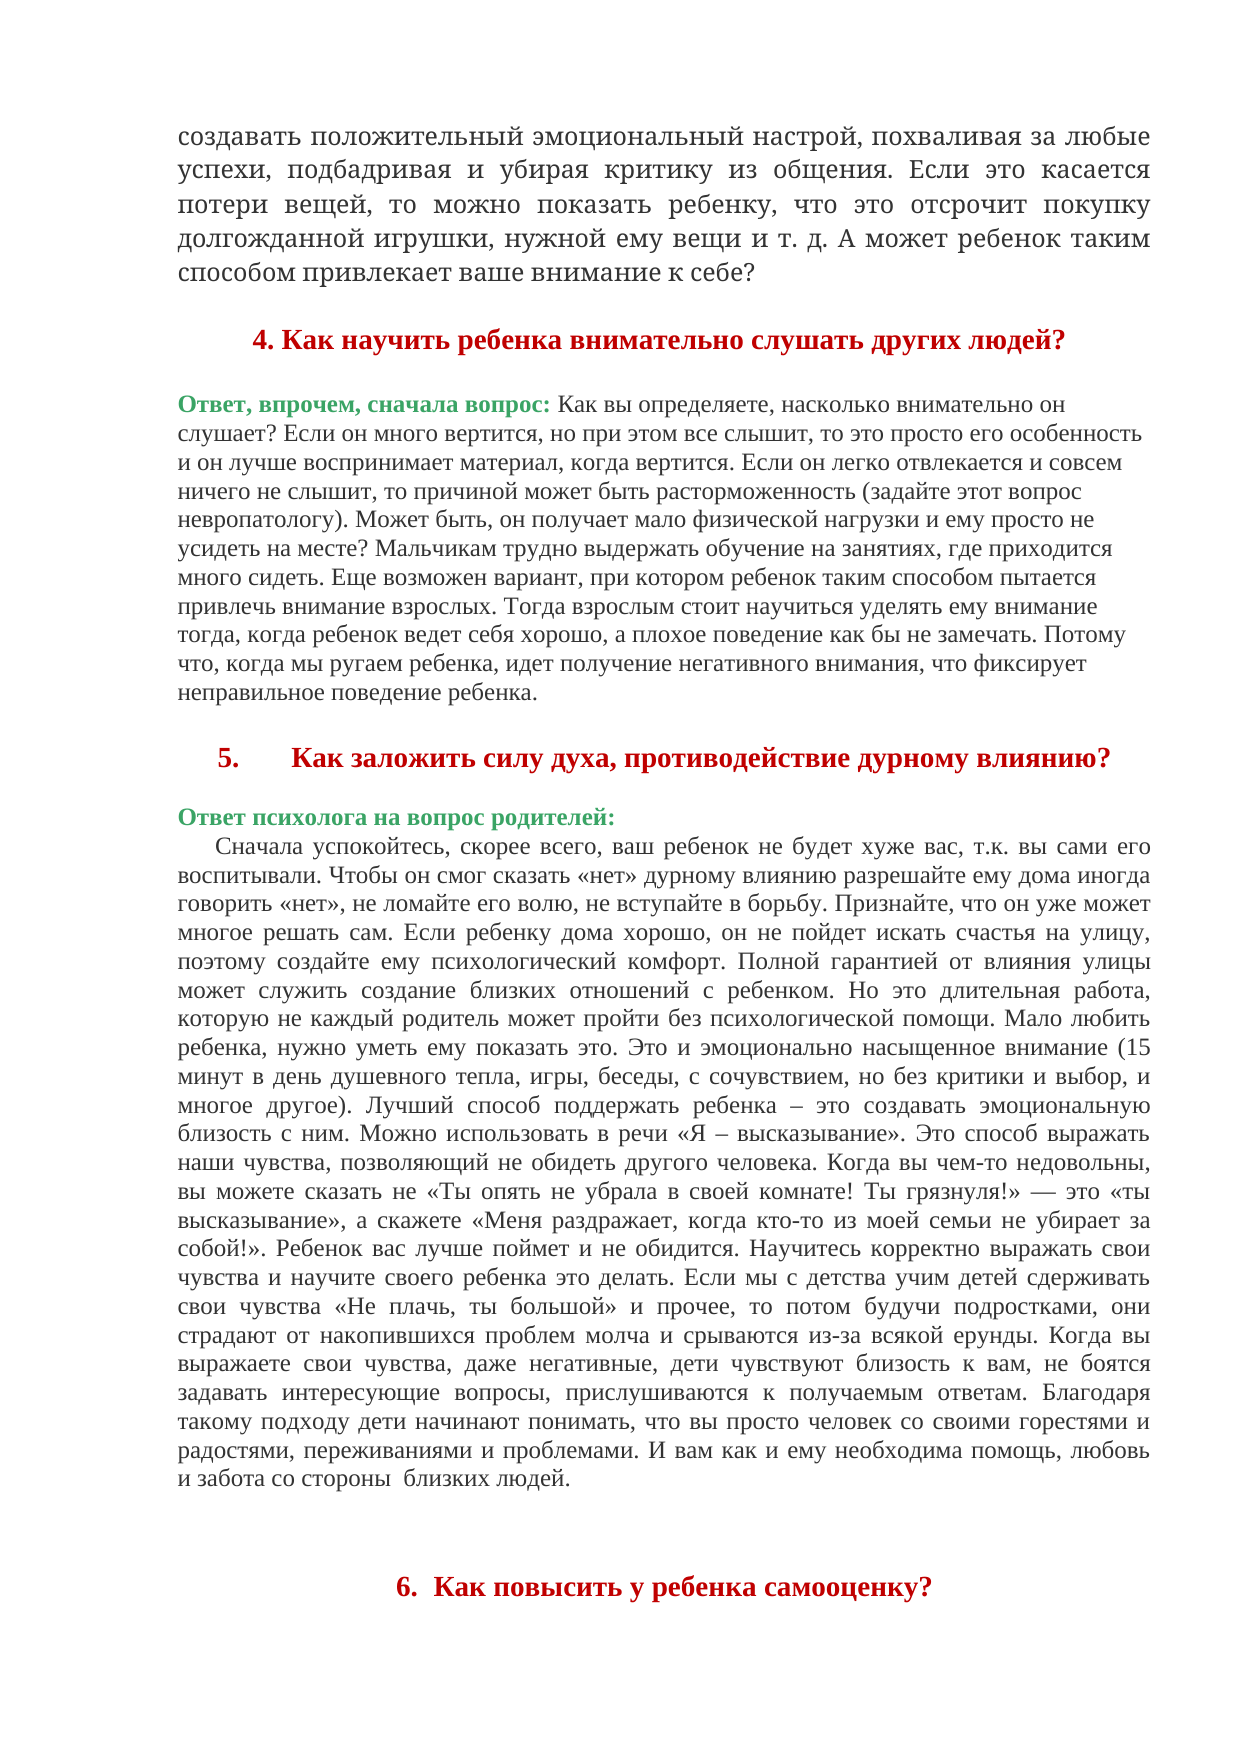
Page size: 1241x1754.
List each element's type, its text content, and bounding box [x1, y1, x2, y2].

list Как заложить силу духа, противодействие дурному влиянию? [177, 740, 1152, 802]
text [177, 118, 1152, 288]
text Ответ психолога на вопрос родителей: [177, 802, 1152, 831]
list Как повысить у ребенка самооценку? [177, 1569, 1152, 1603]
text Ответ, впрочем, сначала вопрос: Как вы определяете, насколько внимательно он слушает? Если он много вертится, но при этом все слышит, то это просто его особенность и он лучше воспринимает материал, когда вертится. Если он легко отвлекается и совсем ничего не слышит, то причиной может быть расторможенность (задайте этот вопрос невропатологу). Может быть, он получает мало физической нагрузки и ему просто не усидеть на месте? Мальчикам трудно выдержать обучение на занятиях, где приходится много сидеть. Еще возможен вариант, при котором ребенок таким способом пытается привлечь внимание взрослых. Тогда взрослым стоит научиться уделять ему внимание тогда, когда ребенок ведет себя хорошо, а плохое поведение как бы не замечать. Потому что, когда мы ругаем ребенка, идет получение негативного внимания, что фиксирует неправильное поведение ребенка. [177, 356, 1152, 706]
text 4. Как научить ребенка внимательно слушать других людей? [252, 322, 1152, 356]
text Сначала успокойтесь, скорее всего, ваш ребенок не будет хуже вас, т.к. вы сами его воспитывали. Чтобы он смог сказать «нет» дурному влиянию разрешайте ему дома иногда говорить «нет», не ломайте его волю, не вступайте в борьбу. Признайте, что он уже может многое решать сам. Если ребенку дома хорошо, он не пойдет искать счастья на улицу, поэтому создайте ему психологический комфорт. Полной гарантией от влияния улицы может служить создание близких отношений с ребенком. Но это длительная работа, которую не каждый родитель может пройти без психологической помощи. Мало любить ребенка, нужно уметь ему показать это. Это и эмоционально насыщенное внимание (15 минут в день душевного тепла, игры, беседы, с сочувствием, но без критики и выбор, и многое другое). Лучший способ поддержать ребенка – это создавать эмоциональную близость с ним. Можно использовать в речи «Я – высказывание». Это способ выражать наши чувства, позволяющий не обидеть другого человека. Когда вы чем-то недовольны, вы можете сказать не «Ты опять не убрала в своей комнате! Ты грязнуля!» — это «ты высказывание», а скажете «Меня раздражает, когда кто-то из моей семьи не убирает за собой!». Ребенок вас лучше поймет и не обидится. Научитесь корректно выражать свои чувства и научите своего ребенка это делать. Если мы с детства учим детей сдерживать свои чувства «Не плачь, ты большой» и прочее, то потом будучи подростками, они страдают от накопившихся проблем молча и срываются из-за всякой ерунды. Когда вы выражаете свои чувства, даже негативные, дети чувствуют близость к вам, не боятся задавать интересующие вопросы, прислушиваются к получаемым ответам. Благодаря такому подходу дети начинают понимать, что вы просто человек со своими горестями и радостями, переживаниями и проблемами. И вам как и ему необходима помощь, любовь и забота со стороны близких людей. [177, 831, 1152, 1492]
